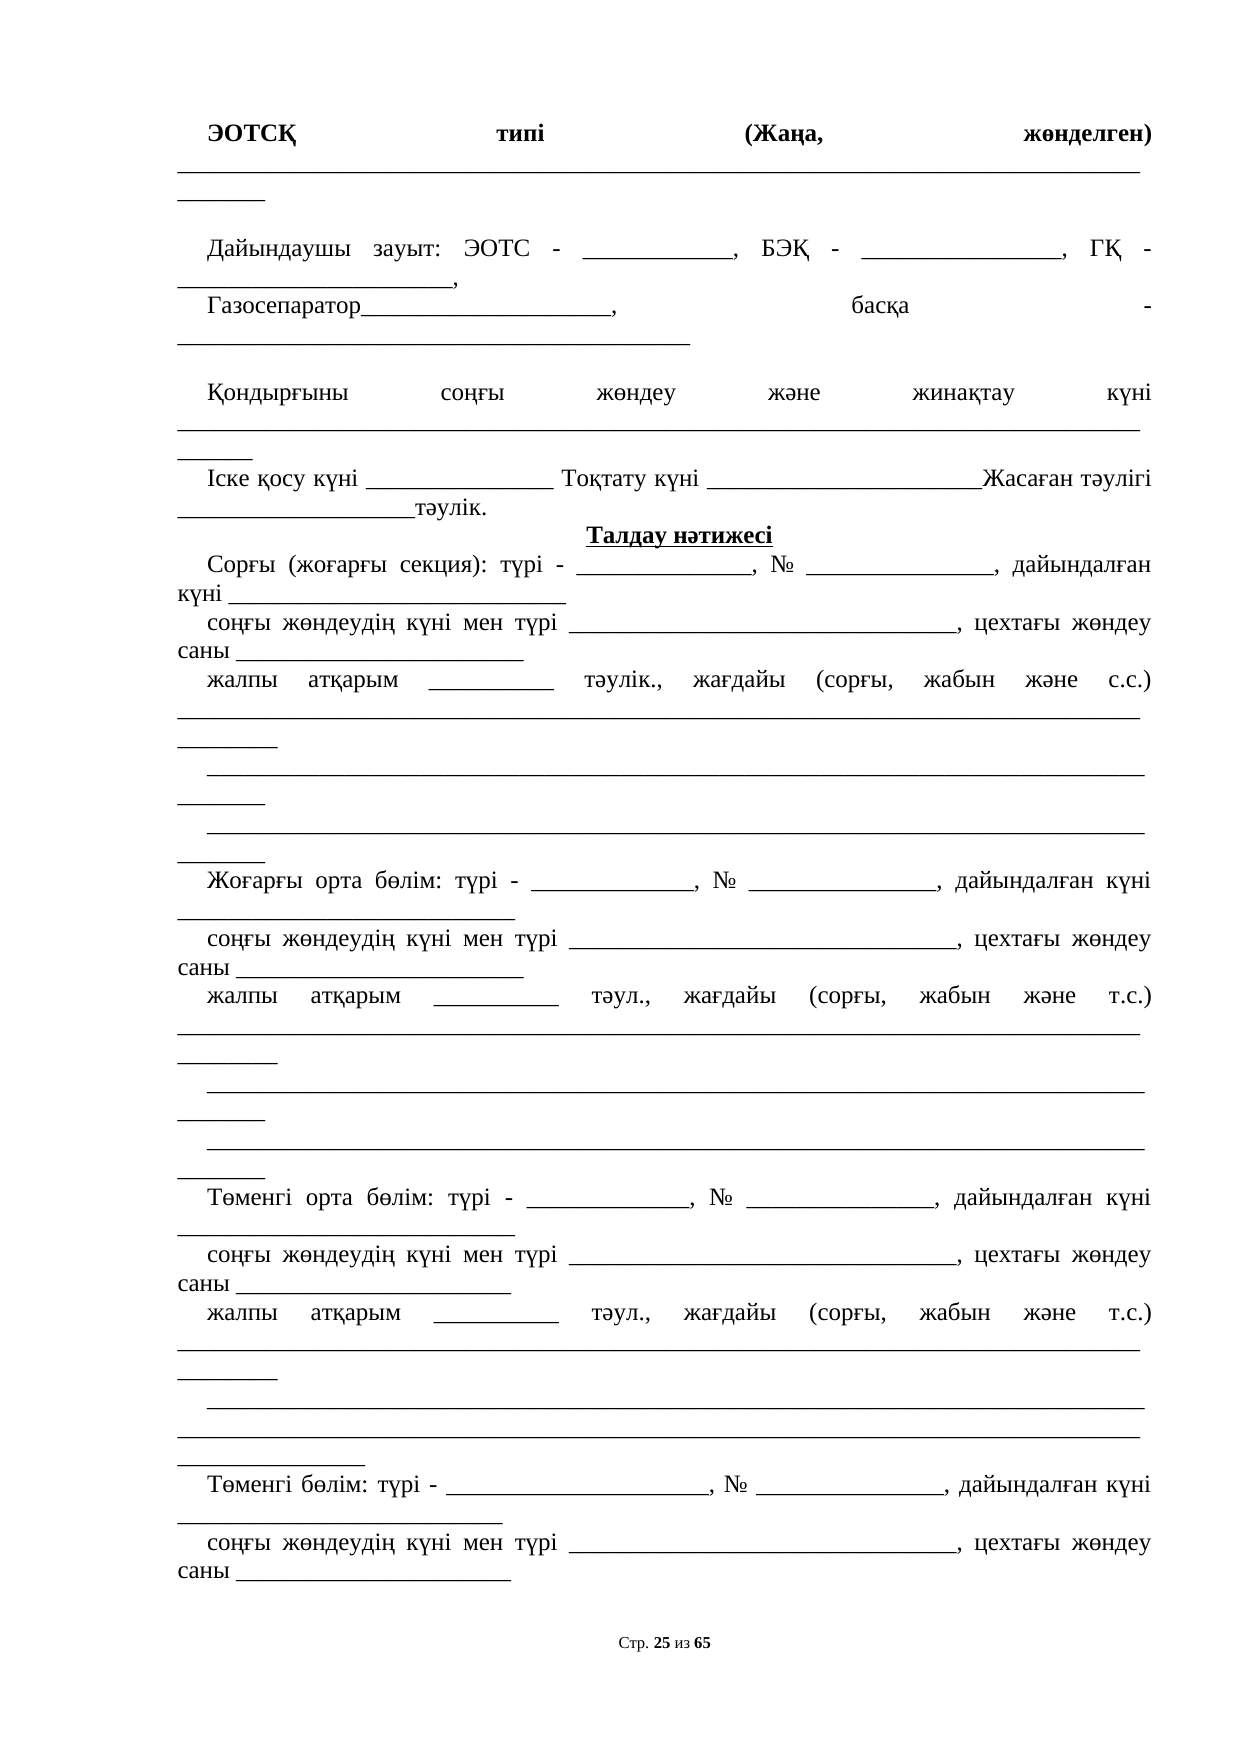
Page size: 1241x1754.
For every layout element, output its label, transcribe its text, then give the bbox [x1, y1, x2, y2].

text __________________________________________________________________________________ [177, 751, 1152, 808]
text Іске қосу күні _______________ Тоқтату күні ______________________Жасаған тәулігі ___________________тәулік. [177, 463, 1152, 521]
text соңғы жөндеудің күні мен түрі _______________________________, цехтағы жөндеу саны ______________________ [177, 1527, 1152, 1584]
text жалпы атқарым __________ тәулік., жағдайы (сорғы, жабын және с.с.) _____________________________________________________________________________________ [177, 664, 1152, 751]
text соңғы жөндеудің күні мен түрі _______________________________, цехтағы жөндеу саны _______________________ [177, 923, 1152, 981]
text соңғы жөндеудің күні мен түрі _______________________________, цехтағы жөндеу саны _______________________ [177, 607, 1152, 664]
text ЭОТСҚ типі (Жаңа, жөнделген) ____________________________________________________________________________________ [177, 118, 1152, 204]
text Төменгі бөлім: түрі - _____________________, № _______________, дайындалған күні __________________________ [177, 1469, 1152, 1527]
text _______________________________________________________________________________________________________________________________________________________________________ [177, 1383, 1152, 1469]
text Газосепаратор____________________, басқа - _________________________________________ [177, 291, 1152, 348]
text Жоғарғы орта бөлім: түрі - _____________, № _______________, дайындалған күні ___________________________ [177, 866, 1152, 923]
text __________________________________________________________________________________ [177, 808, 1152, 866]
text Дайындаушы зауыт: ЭОТС - ____________, БЭҚ - ________________, ГҚ - ______________________, [177, 233, 1152, 291]
text __________________________________________________________________________________ [177, 1067, 1152, 1124]
text Қондырғыны соңғы жөндеу және жинақтау күні ___________________________________________________________________________________ [177, 377, 1152, 463]
text __________________________________________________________________________________ [177, 1124, 1152, 1182]
text Талдау нәтижесі [177, 521, 1152, 549]
text Сорғы (жоғарғы секция): түрі - ______________, № _______________, дайындалған күні ___________________________ [177, 549, 1152, 607]
text Төменгі орта бөлім: түрі - _____________, № _______________, дайындалған күні ___________________________ [177, 1182, 1152, 1239]
text соңғы жөндеудің күні мен түрі _______________________________, цехтағы жөндеу саны ______________________ [177, 1239, 1152, 1297]
